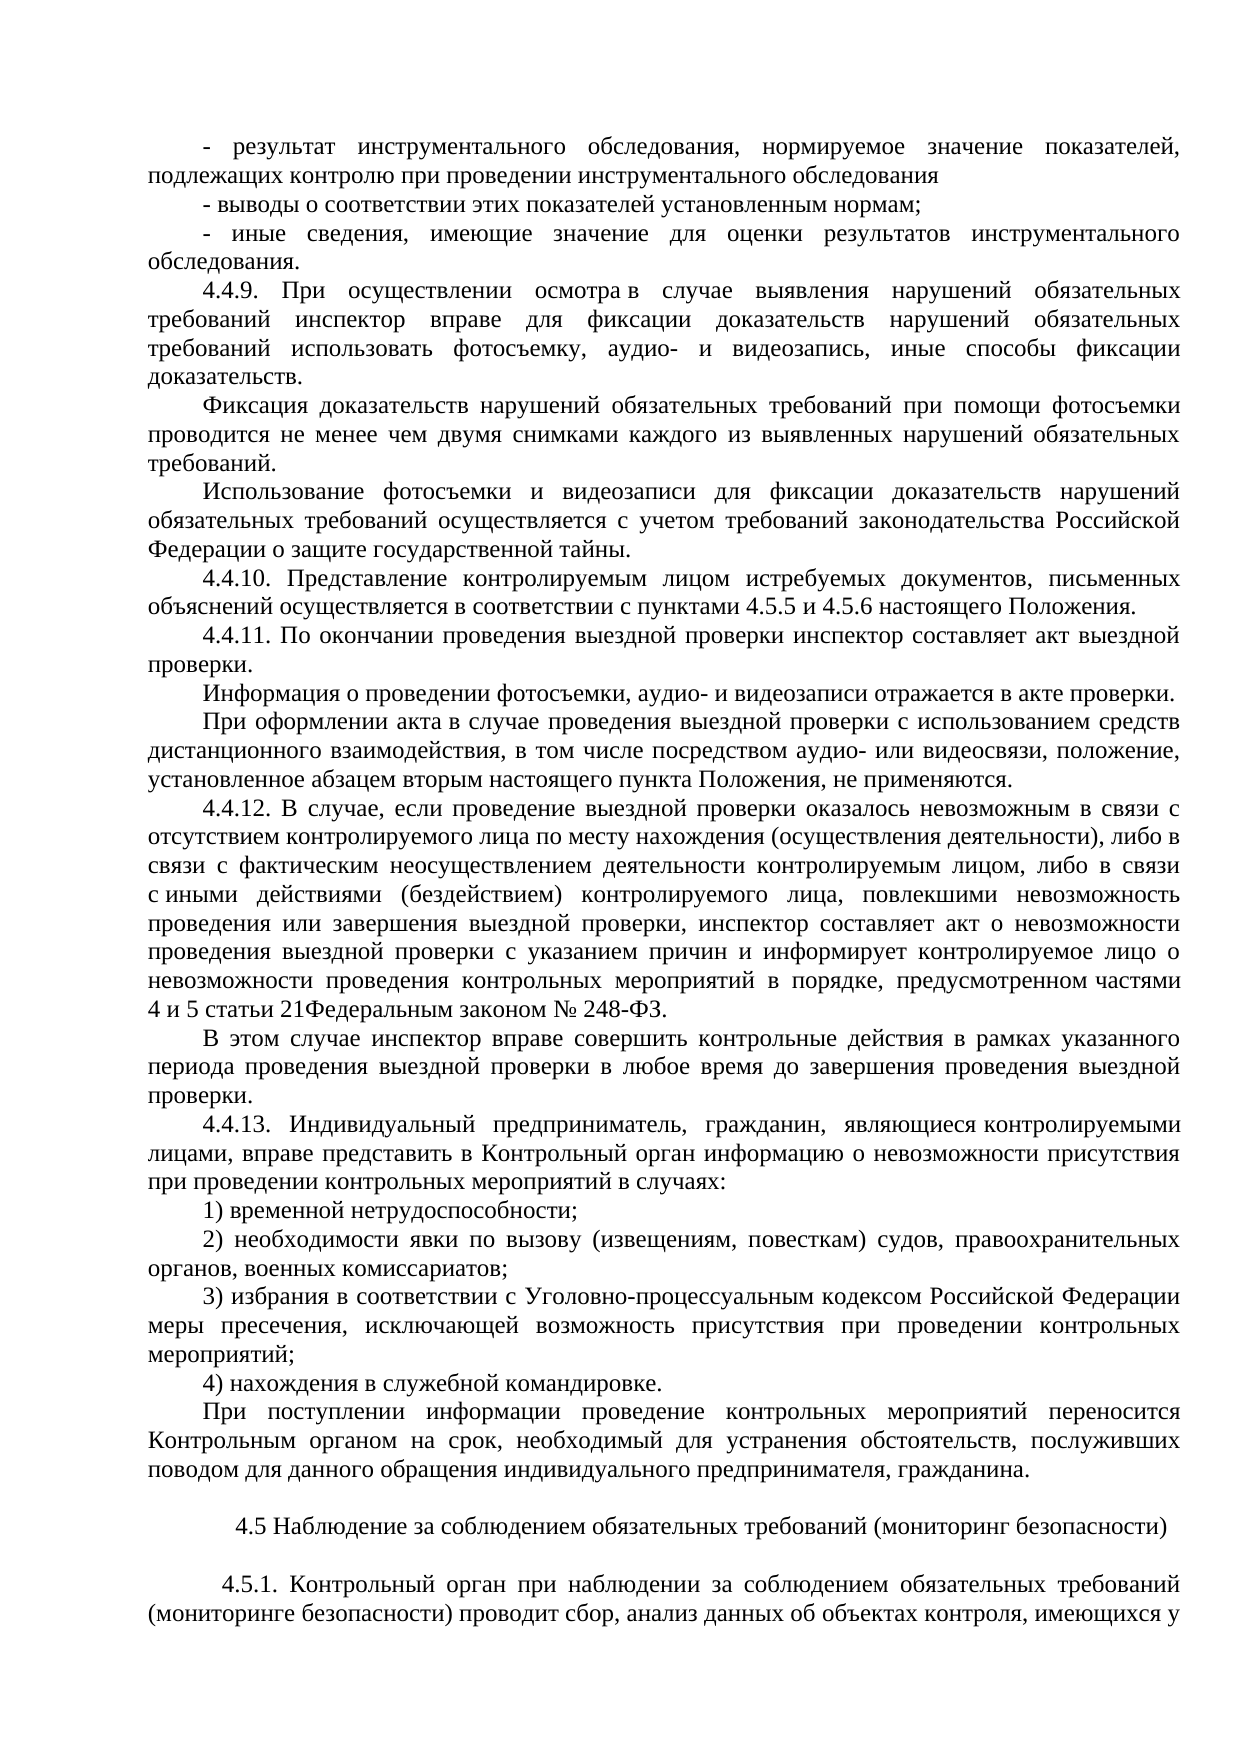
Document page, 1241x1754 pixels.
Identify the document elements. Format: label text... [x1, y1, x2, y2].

text 3) избрания в соответствии с Уголовно-процессуальным кодексом Российской Федерации меры пресечения, исключающей возможность присутствия при проведении контрольных мероприятий; [148, 1281, 1181, 1368]
text - выводы о соответствии этих показателей установленным нормам; [148, 189, 1181, 218]
text 4.4.9. При осуществлении осмотра в случае выявления нарушений обязательных требований инспектор вправе для фиксации доказательств нарушений обязательных требований использовать фотосъемку, аудио- и видеозапись, иные способы фиксации доказательств. [148, 275, 1181, 390]
text 1) временной нетрудоспособности; [148, 1195, 1181, 1224]
text Информация о проведении фотосъемки, аудио- и видеозаписи отражается в акте проверки. [148, 678, 1181, 706]
text При поступлении информации проведение контрольных мероприятий переносится Контрольным органом на срок, необходимый для устранения обстоятельств, послуживших поводом для данного обращения индивидуального предпринимателя, гражданина. [148, 1396, 1181, 1483]
text 4.4.13. Индивидуальный предприниматель, гражданин, являющиеся контролируемыми лицами, вправе представить в Контрольный орган информацию о невозможности присутствия при проведении контрольных мероприятий в случаях: [148, 1109, 1181, 1195]
text Фиксация доказательств нарушений обязательных требований при помощи фотосъемки проводится не менее чем двумя снимками каждого из выявленных нарушений обязательных требований. [148, 390, 1181, 476]
text 4.4.11. По окончании проведения выездной проверки инспектор составляет акт выездной проверки. [148, 620, 1181, 678]
text 4.5 Наблюдение за соблюдением обязательных требований (мониторинг безопасности) [148, 1511, 1181, 1540]
text 2) необходимости явки по вызову (извещениям, повесткам) судов, правоохранительных органов, военных комиссариатов; [148, 1224, 1181, 1281]
text - результат инструментального обследования, нормируемое значение показателей, подлежащих контролю при проведении инструментального обследования [148, 131, 1181, 189]
text 4) нахождения в служебной командировке. [148, 1368, 1181, 1396]
text 4.4.10. Представление контролируемым лицом истребуемых документов, письменных объяснений осуществляется в соответствии с пунктами 4.5.5 и 4.5.6 настоящего Положения. [148, 563, 1181, 620]
text В этом случае инспектор вправе совершить контрольные действия в рамках указанного периода проведения выездной проверки в любое время до завершения проведения выездной проверки. [148, 1023, 1181, 1109]
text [148, 1569, 1181, 1626]
text Использование фотосъемки и видеозаписи для фиксации доказательств нарушений обязательных требований осуществляется с учетом требований законодательства Российской Федерации о защите государственной тайны. [148, 476, 1181, 563]
text - иные сведения, имеющие значение для оценки результатов инструментального обследования. [148, 218, 1181, 275]
text 4.4.12. В случае, если проведение выездной проверки оказалось невозможным в связи с отсутствием контролируемого лица по месту нахождения (осуществления деятельности), либо в связи с фактическим неосуществлением деятельности контролируемым лицом, либо в связи с иными действиями (бездействием) контролируемого лица, повлекшими невозможность проведения или завершения выездной проверки, инспектор составляет акт о невозможности проведения выездной проверки с указанием причин и информирует контролируемое лицо о невозможности проведения контрольных мероприятий в порядке, предусмотренном частями 4 и 5 статьи 21Федеральным законом № 248-ФЗ. [148, 793, 1181, 1023]
text При оформлении акта в случае проведения выездной проверки с использованием средств дистанционного взаимодействия, в том числе посредством аудио- или видеосвязи, положение, установленное абзацем вторым настоящего пункта Положения, не применяются. [148, 706, 1181, 793]
